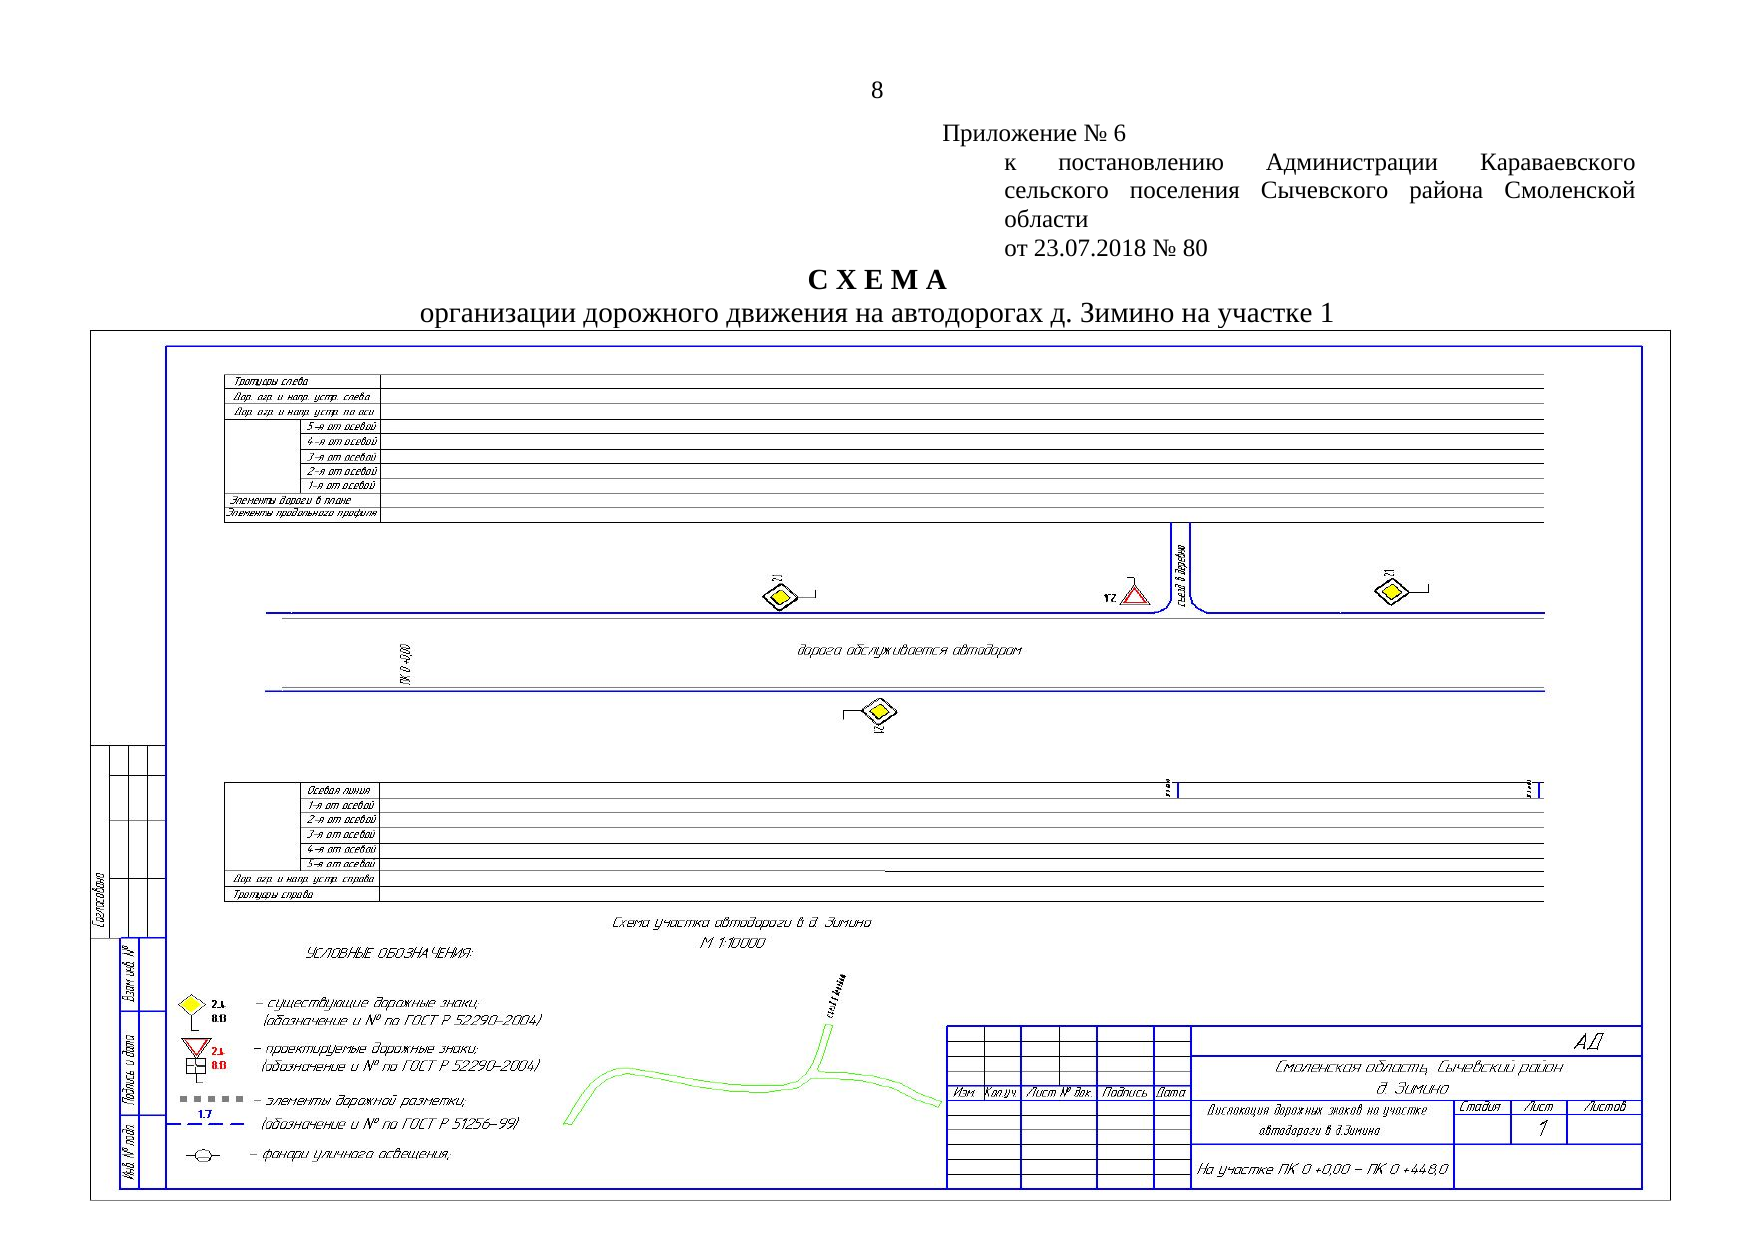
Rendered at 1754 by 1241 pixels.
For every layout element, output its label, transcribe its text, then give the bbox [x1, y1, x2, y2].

text к постановлению Администрации Караваевского сельского поселения Сычевского района Смоленской области [1004, 147, 1636, 233]
picture [88, 328, 1686, 1201]
text Приложение № 6 [118, 118, 1636, 147]
text организации дорожного движения на автодорогах д. Зимино на участке 1 [118, 295, 1636, 328]
text от 23.07.2018 № 80 [1004, 233, 1636, 262]
text С Х Е М А [118, 262, 1636, 295]
